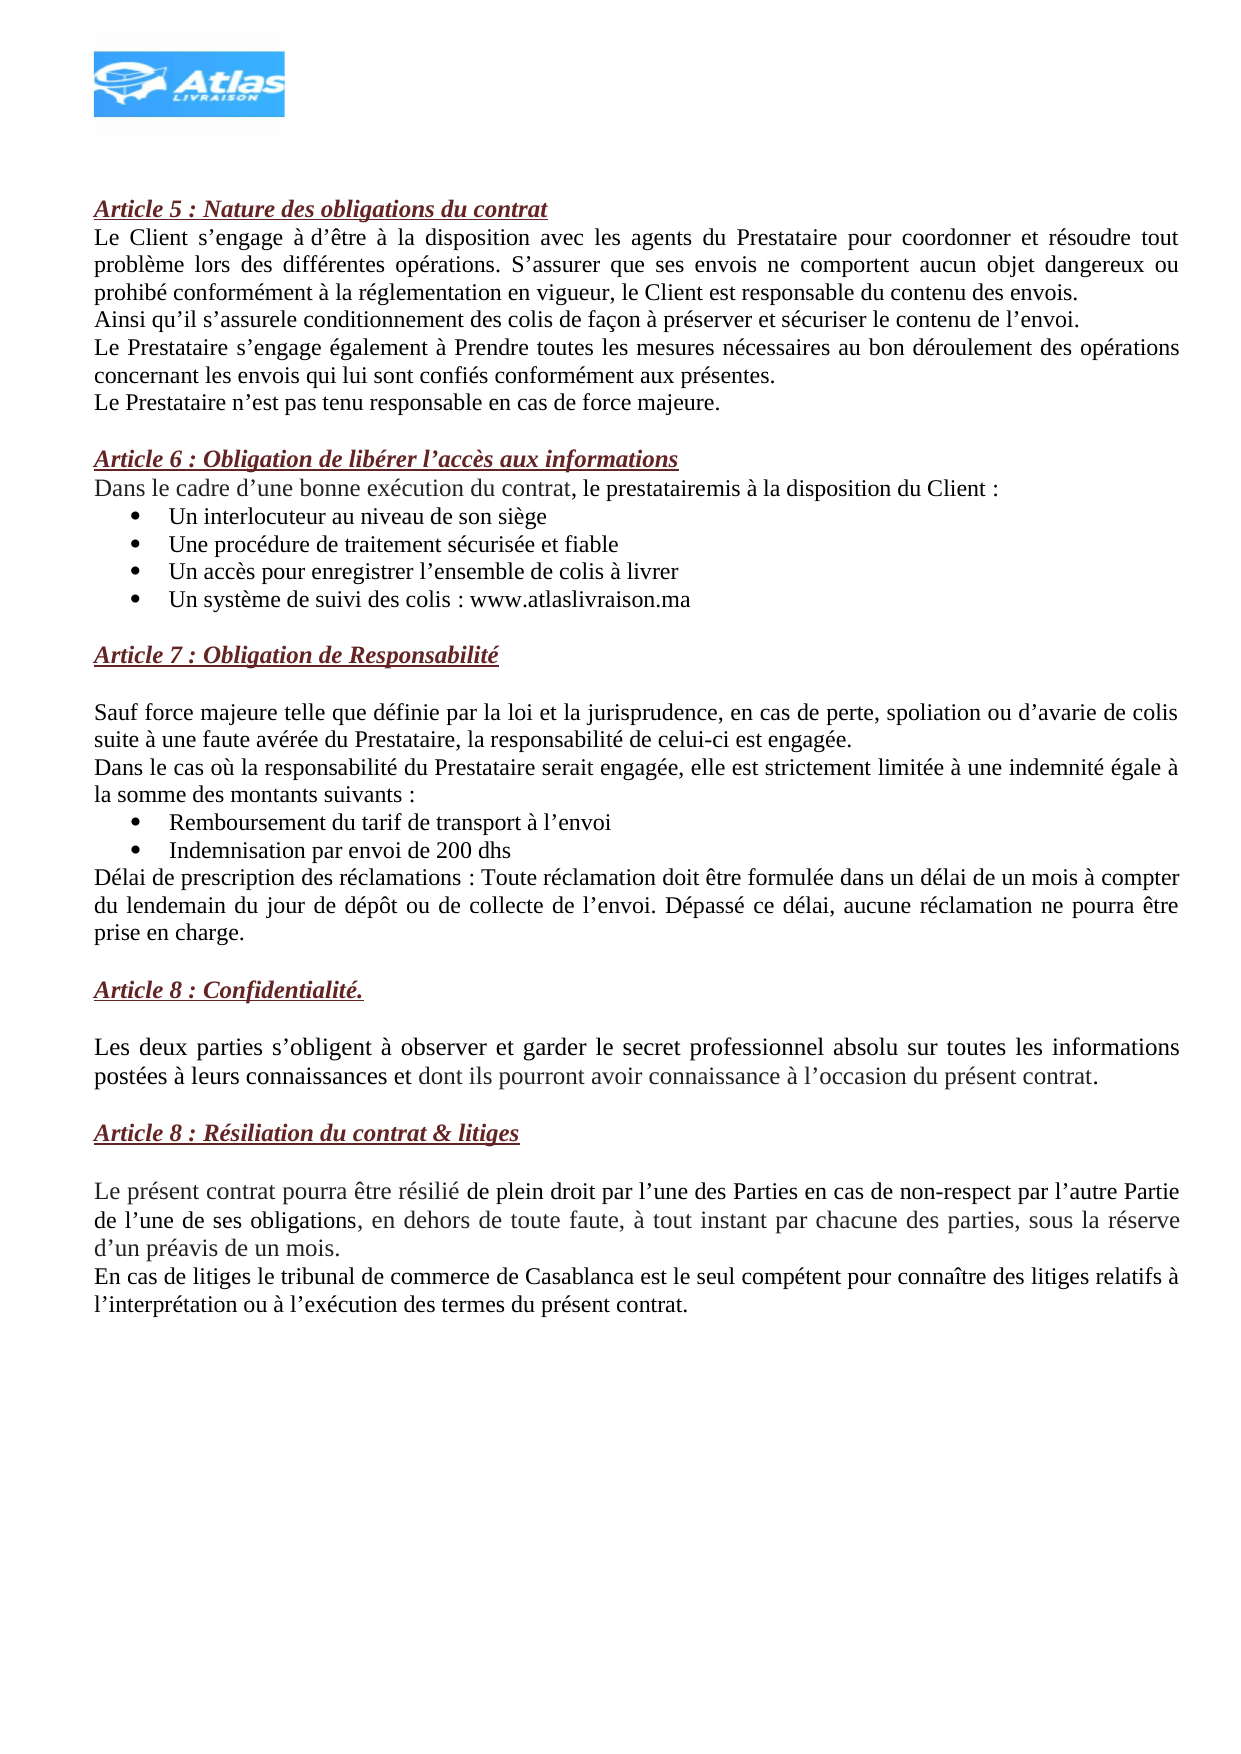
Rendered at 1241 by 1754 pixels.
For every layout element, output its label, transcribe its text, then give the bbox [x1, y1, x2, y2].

text Article 6 : Obligation de libérer l’accès aux informations [94, 444, 1181, 473]
text Sauf force majeure telle que définie par la loi et la jurisprudence, en cas de perte, spoliation ou d’avarie de colis suite à une faute avérée du Prestataire, la responsabilité de celui-ci est engagée. [94, 698, 1181, 753]
text Ainsi qu’il s’assurele conditionnement des colis de façon à préserver et sécuriser le contenu de l’envoi. [94, 305, 1181, 333]
text Le Prestataire s’engage également à Prendre toutes les mesures nécessaires au bon déroulement des opérations concernant les envois qui lui sont confiés conformément aux présentes. [94, 333, 1181, 388]
list Une procédure de traitement sécurisée et fiable [131, 530, 1181, 557]
text Dans le cas où la responsabilité du Prestataire serait engagée, elle est strictement limitée à une indemnité égale à la somme des montants suivants : [94, 753, 1181, 808]
text Dans le cadre d’une bonne exécution du contrat, le prestatairemis à la disposition du Client : [94, 473, 1181, 502]
picture [93, 29, 285, 137]
text Délai de prescription des réclamations : Toute réclamation doit être formulée dans un délai de un mois à compter du lendemain du jour de dépôt ou de collecte de l’envoi. Dépassé ce délai, aucune réclamation ne pourra être prise en charge. [94, 863, 1181, 946]
list Indemnisation par envoi de 200 dhs [131, 836, 1181, 863]
text Les deux parties s’obligent à observer et garder le secret professionnel absolu sur toutes les informations postées à leurs connaissances et dont ils pourront avoir connaissance à l’occasion du présent contrat. [94, 1032, 1181, 1090]
text Article 8 : Résiliation du contrat & litiges [94, 1118, 1181, 1147]
text En cas de litiges le tribunal de commerce de Casablanca est le seul compétent pour connaître des litiges relatifs à l’interprétation ou à l’exécution des termes du présent contrat. [94, 1262, 1181, 1317]
text Le Prestataire n’est pas tenu responsable en cas de force majeure. [94, 388, 1181, 416]
list Un interlocuteur au niveau de son siège [131, 502, 1181, 530]
list Un accès pour enregistrer l’ensemble de colis à livrer [131, 557, 1181, 585]
text Le Client s’engage à d’être à la disposition avec les agents du Prestataire pour coordonner et résoudre tout problème lors des différentes opérations. S’assurer que ses envois ne comportent aucun objet dangereux ou prohibé conformément à la réglementation en vigueur, le Client est responsable du contenu des envois. [94, 223, 1181, 305]
text Article 8 : Confidentialité. [94, 975, 1181, 1003]
list Remboursement du tarif de transport à l’envoi [131, 808, 1181, 836]
text Article 7 : Obligation de Responsabilité [94, 640, 1181, 669]
text Le présent contrat pourra être résilié de plein droit par l’une des Parties en cas de non-respect par l’autre Partie de l’une de ses obligations, en dehors de toute faute, à tout instant par chacune des parties, sous la réserve d’un préavis de un mois. [94, 1176, 1181, 1262]
text Article 5 : Nature des obligations du contrat [94, 194, 1181, 223]
list Un système de suivi des colis : www.atlaslivraison.ma [131, 585, 1181, 612]
